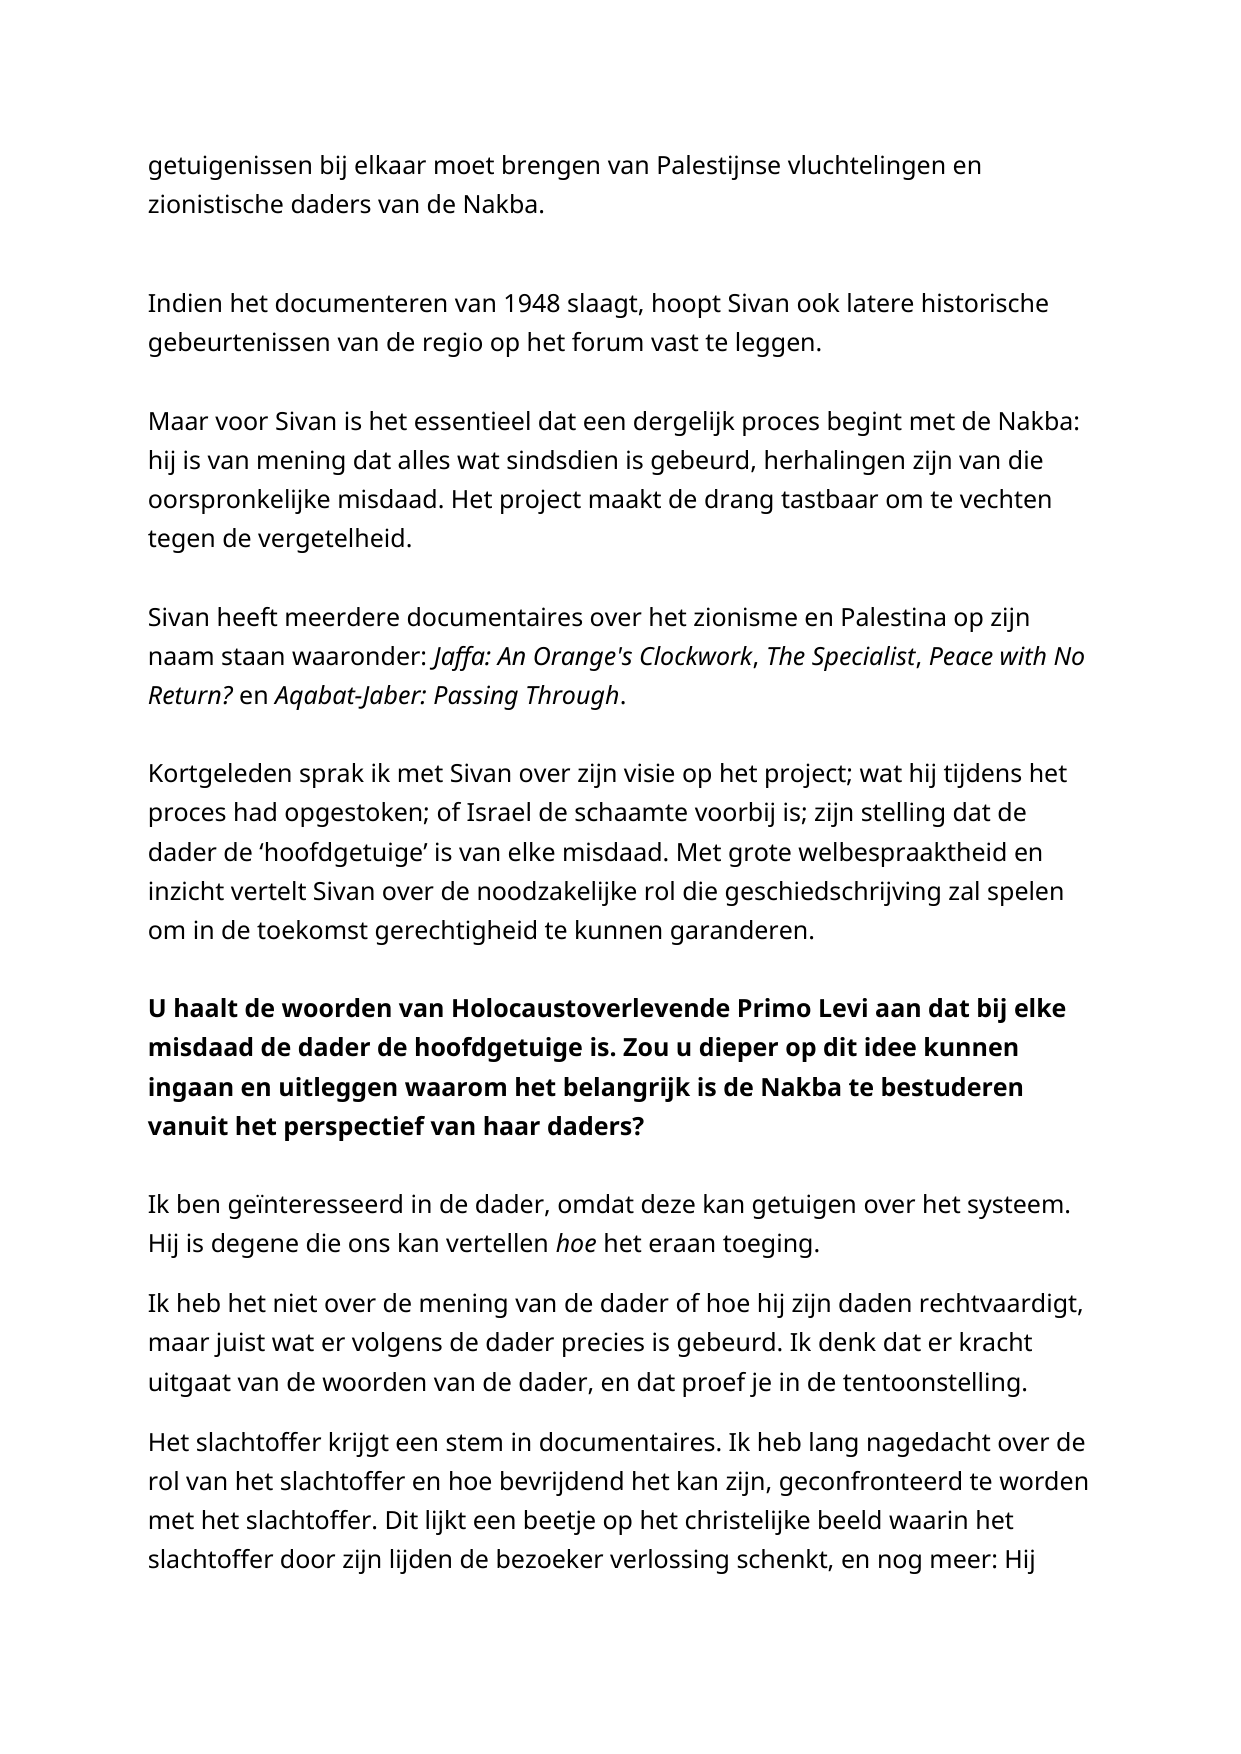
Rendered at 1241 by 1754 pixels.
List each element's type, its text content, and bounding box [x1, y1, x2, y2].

text Ik heb het niet over de mening van de dader of hoe hij zijn daden rechtvaardigt, maar juist wat er volgens de dader precies is gebeurd. Ik denk dat er kracht uitgaat van de woorden van de dader, en dat proef je in de tentoonstelling. [148, 1286, 1093, 1398]
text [148, 148, 1093, 221]
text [148, 1424, 1093, 1576]
text Indien het documenteren van 1948 slaagt, hoopt Sivan ook latere historische gebeurtenissen van de regio op het forum vast te leggen. Maar voor Sivan is het essentieel dat een dergelijk proces begint met de Nakba: hij is van mening dat alles wat sindsdien is gebeurd, herhalingen zijn van die oorspronkelijke misdaad. Het project maakt de drang tastbaar om te vechten tegen de vergetelheid. Sivan heeft meerdere documentaires over het zionisme en Palestina op zijn naam staan waaronder: Jaffa: An Orange's Clockwork, The Specialist, Peace with No Return? en Aqabat-Jaber: Passing Through. Kortgeleden sprak ik met Sivan over zijn visie op het project; wat hij tijdens het proces had opgestoken; of Israel de schaamte voorbij is; zijn stelling dat de dader de ‘hoofdgetuige’ is van elke misdaad. Met grote welbespraaktheid en inzicht vertelt Sivan over de noodzakelijke rol die geschiedschrijving zal spelen om in de toekomst gerechtigheid te kunnen garanderen. U haalt de woorden van Holocaustoverlevende Primo Levi aan dat bij elke misdaad de dader de hoofdgetuige is. Zou u dieper op dit idee kunnen ingaan en uitleggen waarom het belangrijk is de Nakba te bestuderen vanuit het perspectief van haar daders? Ik ben geïnteresseerd in de dader, omdat deze kan getuigen over het systeem. Hij is degene die ons kan vertellen hoe het eraan toeging. [148, 247, 1093, 1260]
